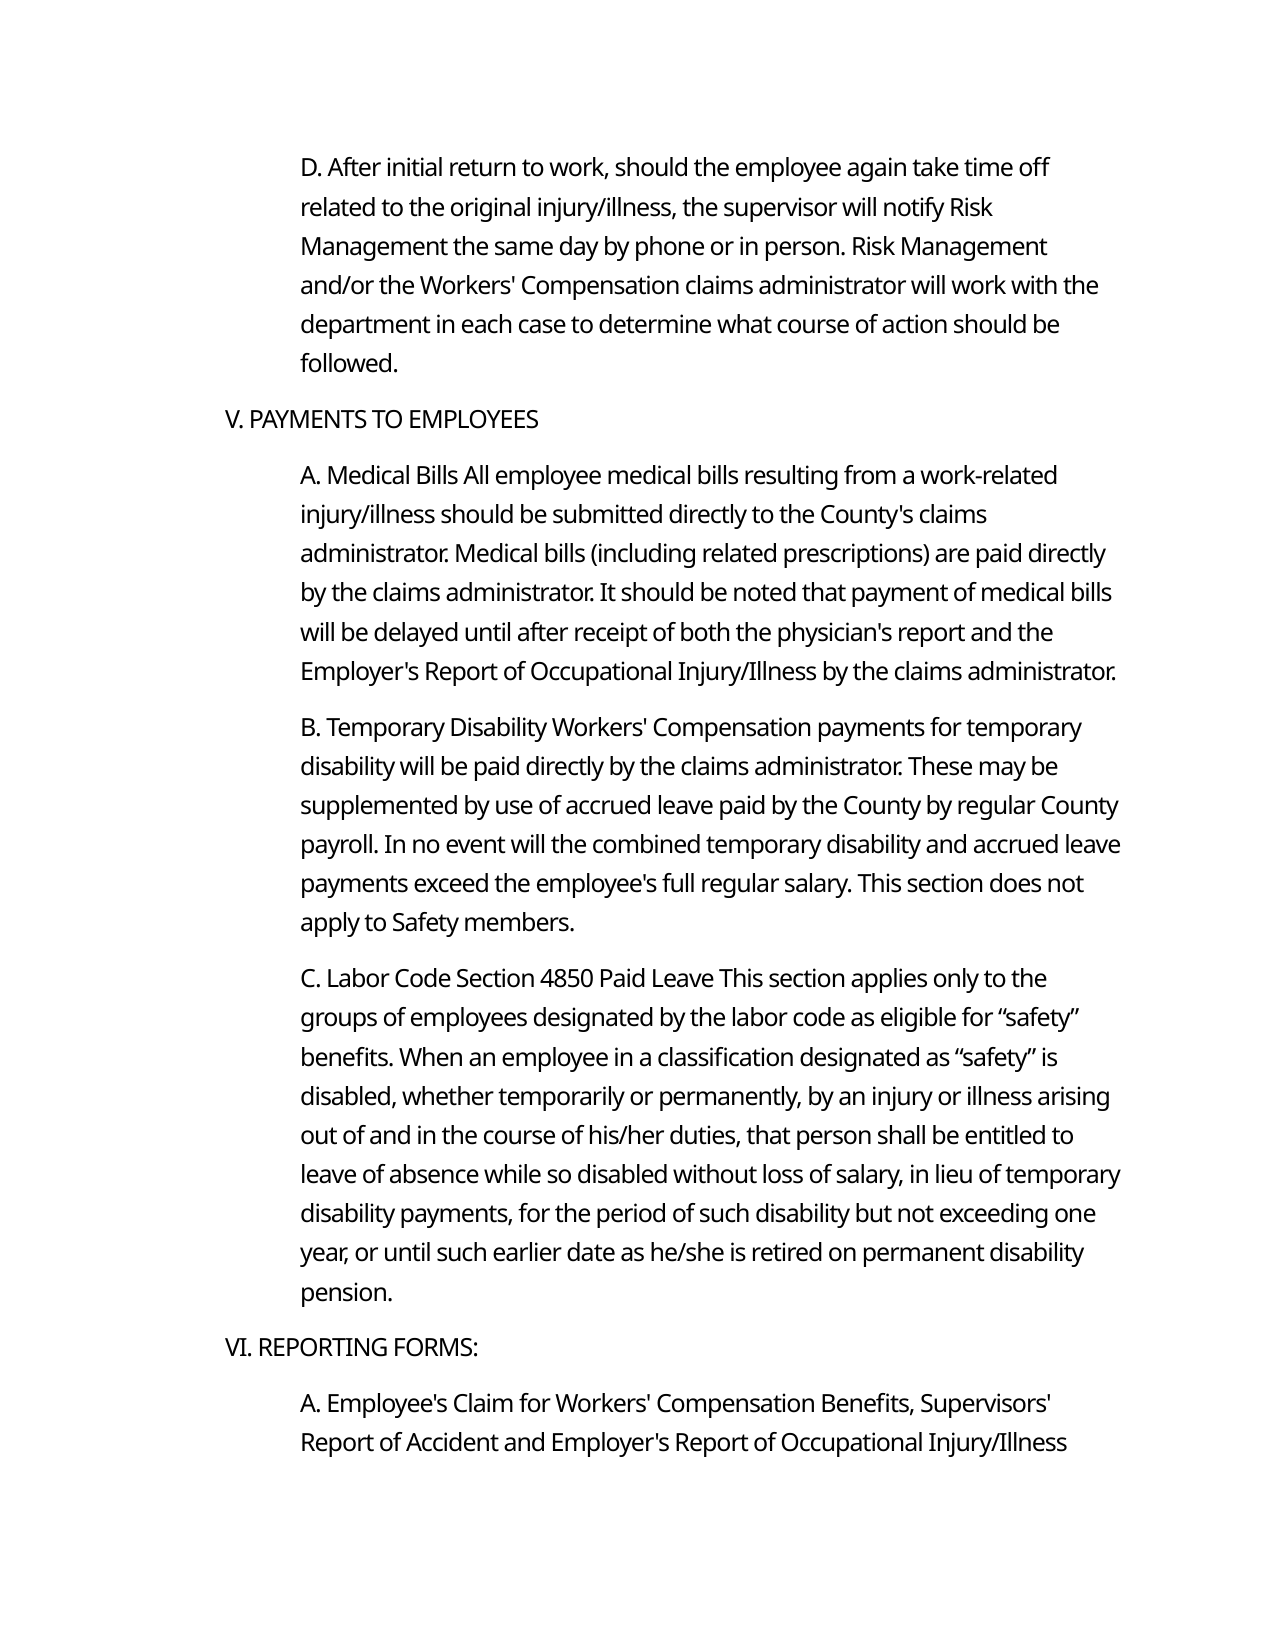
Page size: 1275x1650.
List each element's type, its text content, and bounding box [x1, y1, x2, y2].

text B. Temporary Disability Workers' Compensation payments for temporary disability will be paid directly by the claims administrator. These may be supplemented by use of accrued leave paid by the County by regular County payroll. In no event will the combined temporary disability and accrued leave payments exceed the employee's full regular salary. This section does not apply to Safety members. [300, 709, 1125, 939]
text C. Labor Code Section 4850 Paid Leave This section applies only to the groups of employees designated by the labor code as eligible for “safety” benefits. When an employee in a classification designated as “safety” is disabled, whether temporarily or permanently, by an injury or illness arising out of and in the course of his/her duties, that person shall be entitled to leave of absence while so disabled without loss of salary, in lieu of temporary disability payments, for the period of such disability but not exceeding one year, or until such earlier date as he/she is retired on permanent disability pension. [300, 961, 1125, 1308]
text D. After initial return to work, should the employee again take time off related to the original injury/illness, the supervisor will notify Risk Management the same day by phone or in person. Risk Management and/or the Workers' Compensation claims administrator will work with the department in each case to determine what course of action should be followed. [300, 150, 1125, 380]
text V. PAYMENTS TO EMPLOYEES [225, 402, 1125, 436]
text A. Employee's Claim for Workers' Compensation Benefits, Supervisors' Report of Accident and Employer's Report of Occupational Injury/Illness [300, 1386, 1125, 1459]
text VI. REPORTING FORMS: [225, 1330, 1125, 1364]
text A. Medical Bills All employee medical bills resulting from a work-related injury/illness should be submitted directly to the County's claims administrator. Medical bills (including related prescriptions) are paid directly by the claims administrator. It should be noted that payment of medical bills will be delayed until after receipt of both the physician's report and the Employer's Report of Occupational Injury/Illness by the claims administrator. [300, 457, 1125, 687]
